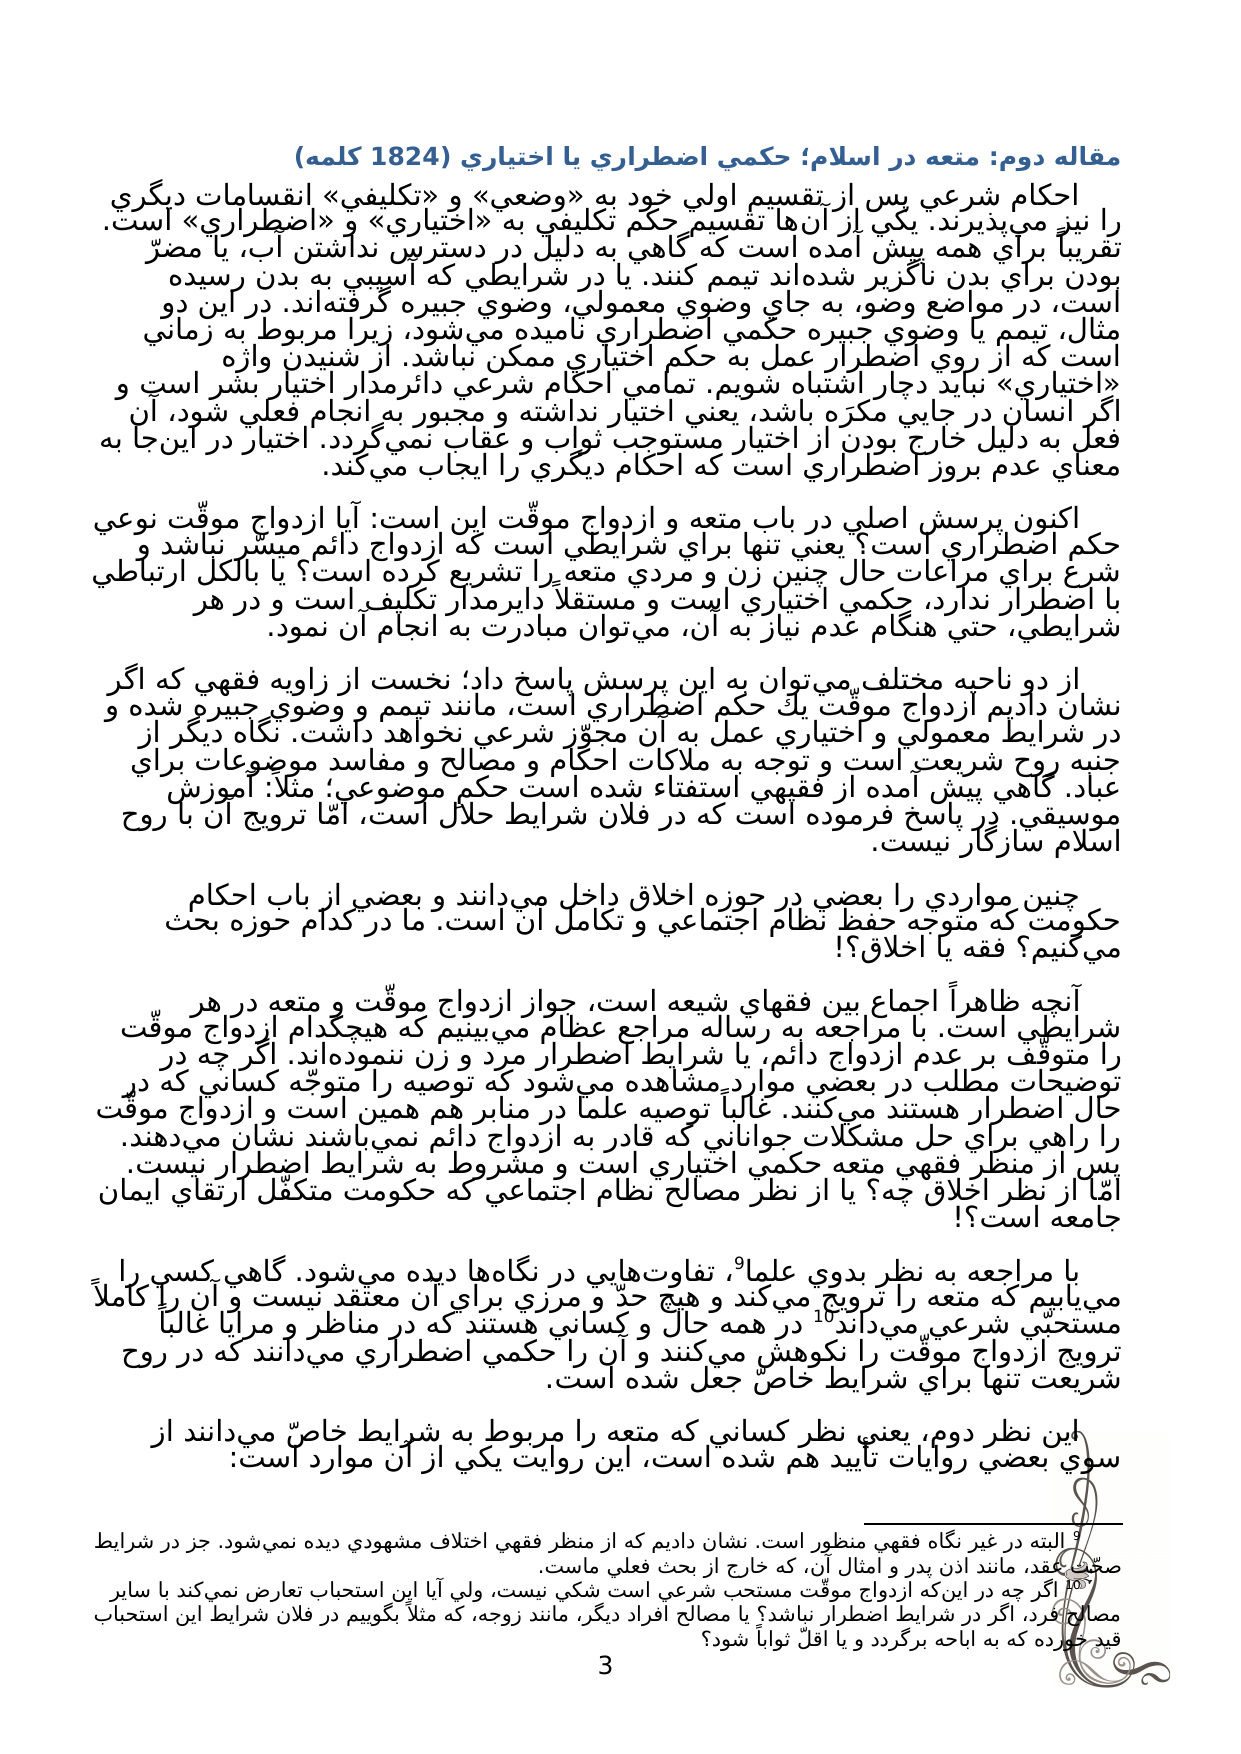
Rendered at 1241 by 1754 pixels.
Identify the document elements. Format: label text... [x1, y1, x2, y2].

picture [1051, 1431, 1171, 1688]
subtitle مقاله دوم: متعه در اسلام؛ حكمي اضطراري يا اختياري (1824 كلمه) [89, 142, 1122, 171]
text اكنون پرسش اصلي در باب متعه و ازدواج موقّت اين است: آيا ازدواج موقّت نوعي حكم اضطراري است؟ يعني تنها براي شرايطي است كه ازدواج دائم ميسّر نباشد و شرع براي مراعات حال چنين زن و مردي متعه را تشريع كرده است؟ يا بالكل ارتباطي با اضطرار ندارد، حكمي اختياري است و مستقلاً دايرمدار تكليف است و در هر شرايطي، حتي هنگام عدم نياز به آن، مي‌توان مبادرت به انجام آن نمود. [89, 507, 1122, 643]
text با مراجعه به نظر بدوي علما، تفاوت‌هايي در نگاه‌ها ديده مي‌شود. گاهي كسي را مي‌يابيم كه متعه را ترويج مي‌كند و هيچ حدّ و مرزي براي آن معتقد نيست و آن را كاملاً مستحبّي شرعي مي‌داند در همه حال و كساني هستند كه در مناظر و مرايا غالباً ترويج ازدواج موقّت را نكوهش مي‌كنند و آن را حكمي اضطراري مي‌دانند كه در روح شريعت تنها براي شرايط خاصّ جعل شده است. [89, 1259, 1122, 1395]
text چنين مواردي را بعضي در حوزه اخلاق داخل مي‌دانند و بعضي از باب احكام حكومت كه متوجه حفظ نظام اجتماعي و تكامل آن است. ما در كدام حوزه بحث مي‌كنيم؟ فقه يا اخلاق؟! [89, 883, 1122, 965]
text از دو ناحيه مختلف مي‌توان به اين پرسش پاسخ داد؛ نخست از زاويه فقهي كه اگر نشان داديم ازدواج موقّت يك حكم اضطراري است، مانند تيمم و وضوي جبيره شده و در شرايط معمولي و اختياري عمل به آن مجوّز شرعي نخواهد داشت. نگاه ديگر از جنبه روح شريعت است و توجه به ملاكات احكام و مصالح و مفاسد موضوعات براي عباد. گاهي پيش آمده از فقيهي استفتاء شده است حكمِ موضوعي؛ مثلاً: آموزش موسيقي. در پاسخ فرموده است كه در فلان شرايط حلال است، امّا ترويج آن با روح اسلام سازگار نيست. [89, 668, 1122, 858]
text آن‏چه ظاهراً اجماع بين فقهاي شيعه است، جواز ازدواج موقّت و متعه در هر شرايطي است. با مراجعه به رساله مراجع عظام مي‌بينيم كه هيچكدام ازدواج موقّت را متوقّف بر عدم ازدواج دائم، يا شرايط اضطرار مرد و زن ننموده‌اند. اگر چه در توضيحات مطلب در بعضي موارد مشاهده مي‌شود كه توصيه را متوجّه كساني كه در حال اضطرار هستند مي‌كنند. غالباً توصيه علما در منابر هم همين است و ازدواج موقّت را راهي براي حل مشكلات جواناني كه قادر به ازدواج دائم نمي‌باشند نشان مي‌دهند. پس از منظر فقهي متعه حكمي اختياري است و مشروط به شرايط اضطرار نيست. امّا از نظر اخلاق چه؟ يا از نظر مصالح نظام اجتماعي كه حكومت متكفّل ارتقاي ايمان جامعه است؟! [89, 990, 1122, 1234]
text احكام شرعي پس از تقسيم اولي خود به «وضعي» و «تكليفي» انقسامات ديگري را نيز مي‌پذيرند. يكي از آن‌ها تقسيم حكم تكليفي به «اختياري» و «اضطراري» است. تقريباً براي همه پيش آمده است كه گاهي به دليل در دسترس نداشتن آب، يا مضرّ بودن براي بدن ناگزير شده‌اند تيمم كنند. يا در شرايطي كه آسيبي به بدن رسيده است، در مواضع وضو، به جاي وضوي معمولي، وضوي جبيره گرفته‌اند. در اين دو مثال، تيمم يا وضوي جبيره حكمي اضطراري ناميده مي‌شود، زيرا مربوط به زماني است كه از روي اضطرار عمل به حكم اختياري ممكن نباشد. از شنيدن واژه «اختياري» نبايد دچار اشتباه شويم. تمامي احكام شرعي دائرمدار اختيار بشر است و اگر انسان در جايي مكرَه باشد، يعني اختيار نداشته و مجبور به انجام فعلي شود، آن فعل به دليل خارج بودن از اختيار مستوجب ثواب و عقاب نمي‌گردد. اختيار در اين‌جا به معناي عدم بروز اضطراري است كه احكام ديگري را ايجاب مي‌كند. [89, 183, 1122, 482]
text اين نظر دوم، يعني نظر كساني كه متعه را مربوط به شرايط خاصّ مي‌دانند از سوي بعضي روايات تأييد هم شده است، اين روايت يكي از آن موارد است: [89, 1420, 1122, 1474]
